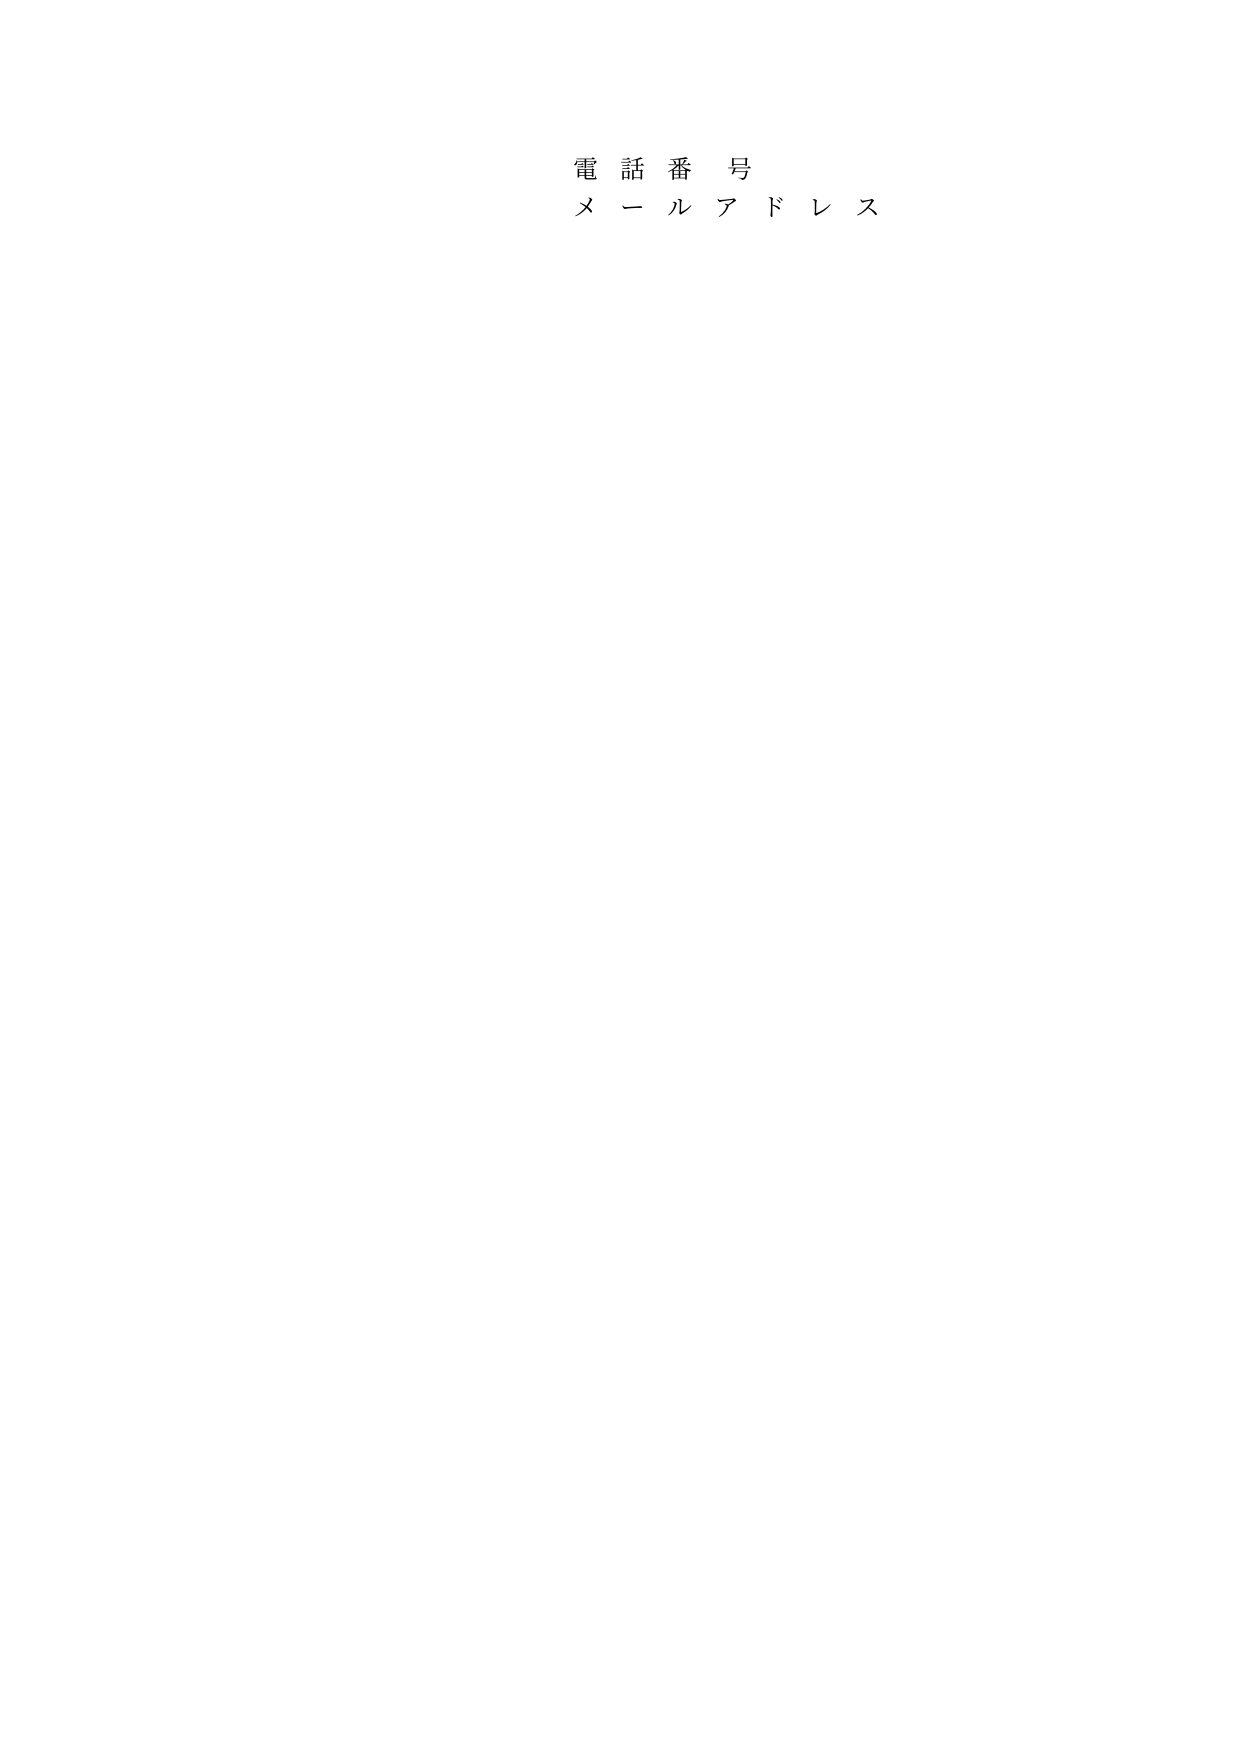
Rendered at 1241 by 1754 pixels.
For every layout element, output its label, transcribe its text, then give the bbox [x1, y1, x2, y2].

text メールアドレス [556, 187, 1114, 225]
text 電話番号 [556, 149, 1114, 187]
